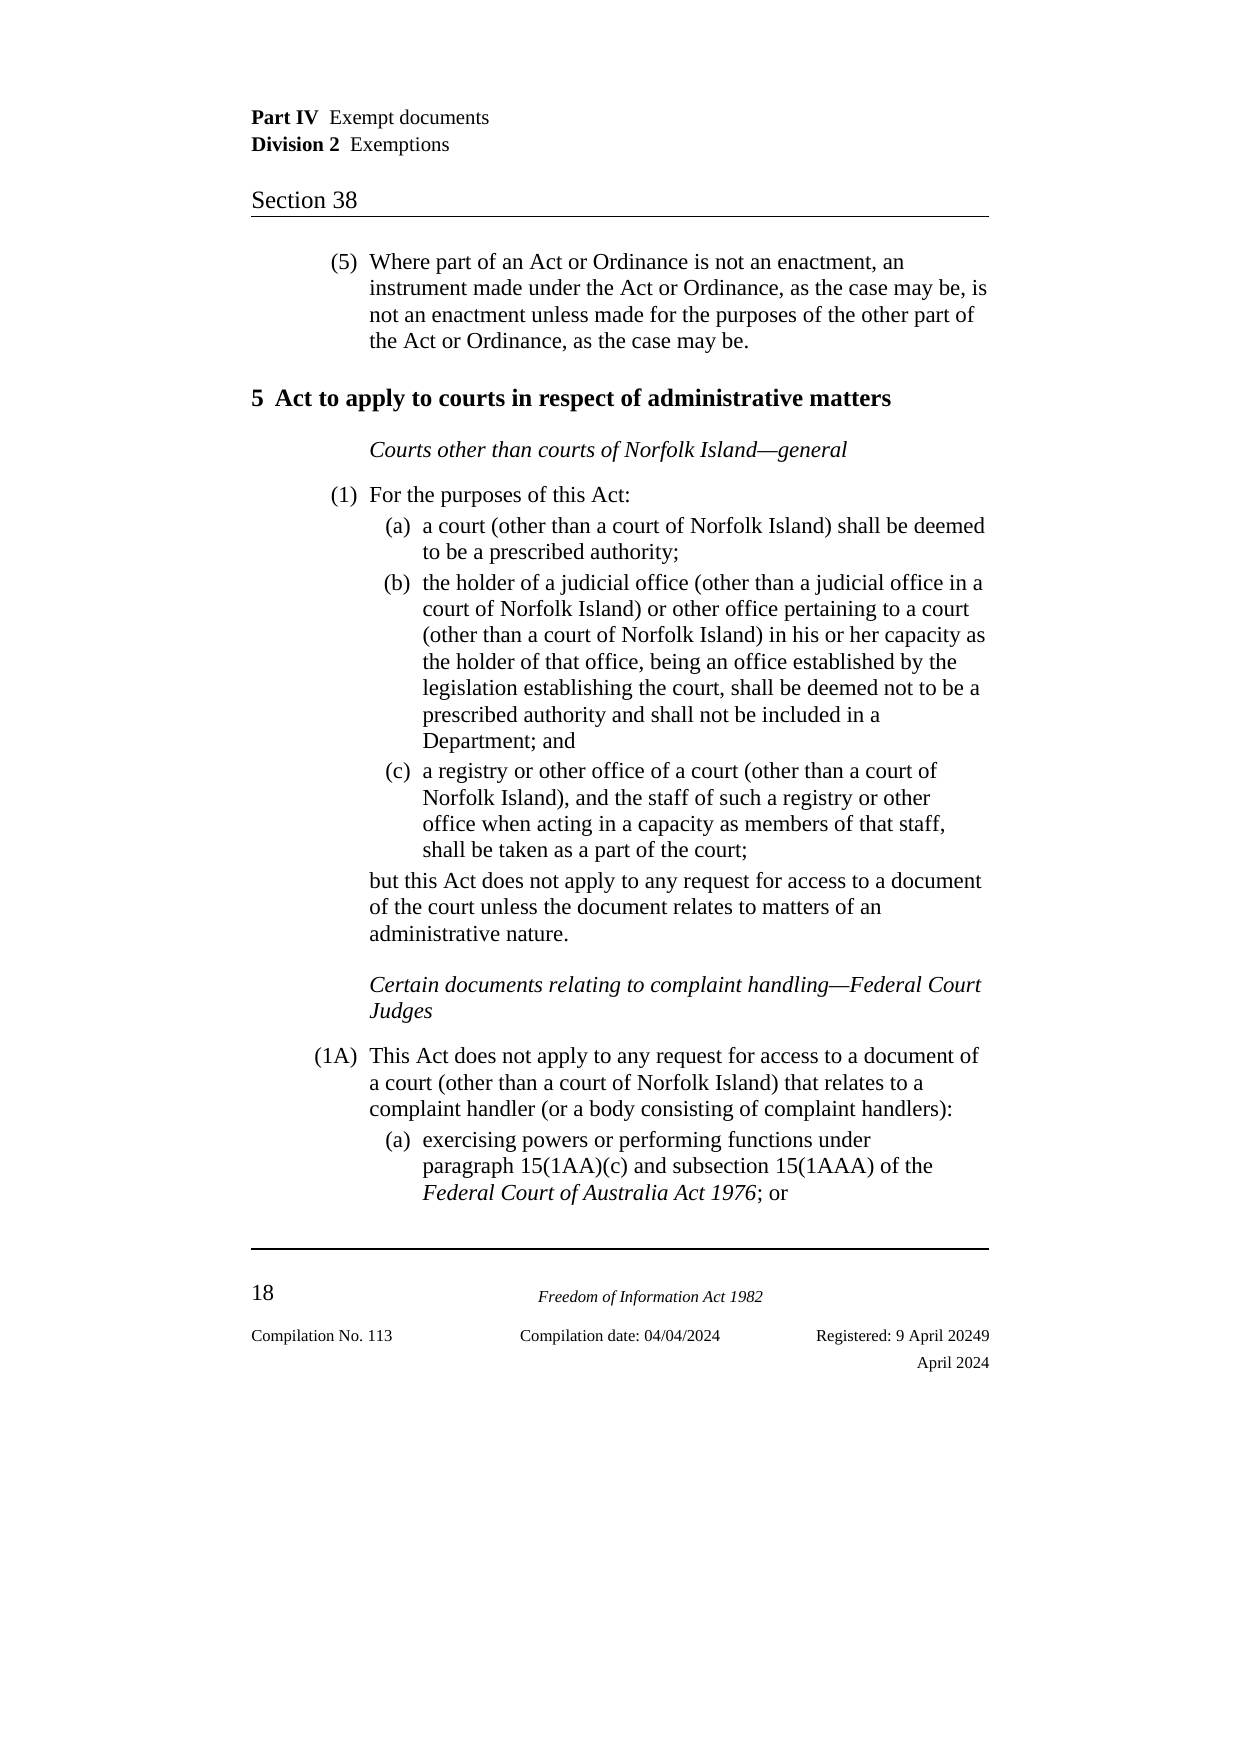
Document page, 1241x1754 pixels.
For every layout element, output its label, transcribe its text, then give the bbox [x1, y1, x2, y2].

text (1A) This Act does not apply to any request for access to a document of a court (other than a court of Norfolk Island) that relates to a complaint handler (or a body consisting of complaint handlers): [251, 1043, 989, 1122]
text (5) Where part of an Act or Ordinance is not an enactment, an instrument made under the Act or Ordinance, as the case may be, is not an enactment unless made for the purposes of the other part of the Act or Ordinance, as the case may be. [251, 248, 989, 353]
text 5 Act to apply to courts in respect of administrative matters [251, 383, 989, 411]
text (1) For the purposes of this Act: [251, 481, 989, 508]
text (b) the holder of a judicial office (other than a judicial office in a court of Norfolk Island) or other office pertaining to a court (other than a court of Norfolk Island) in his or her capacity as the holder of that office, being an office established by the legislation establishing the court, shall be deemed not to be a prescribed authority and shall not be included in a Department; and [251, 569, 989, 753]
text but this Act does not apply to any request for access to a document of the court unless the document relates to matters of an administrative nature. [369, 867, 989, 946]
text Courts other than courts of Norfolk Island—general [369, 436, 989, 463]
text (c) a registry or other office of a court (other than a court of Norfolk Island), and the staff of such a registry or other office when acting in a capacity as members of that staff, shall be taken as a part of the court; [251, 757, 989, 863]
text (a) exercising powers or performing functions under paragraph 15(1AA)(c) and subsection 15(1AAA) of the Federal Court of Australia Act 1976; or [251, 1126, 989, 1205]
text Certain documents relating to complaint handling—Federal Court Judges [369, 971, 989, 1024]
text (a) a court (other than a court of Norfolk Island) shall be deemed to be a prescribed authority; [251, 512, 989, 565]
